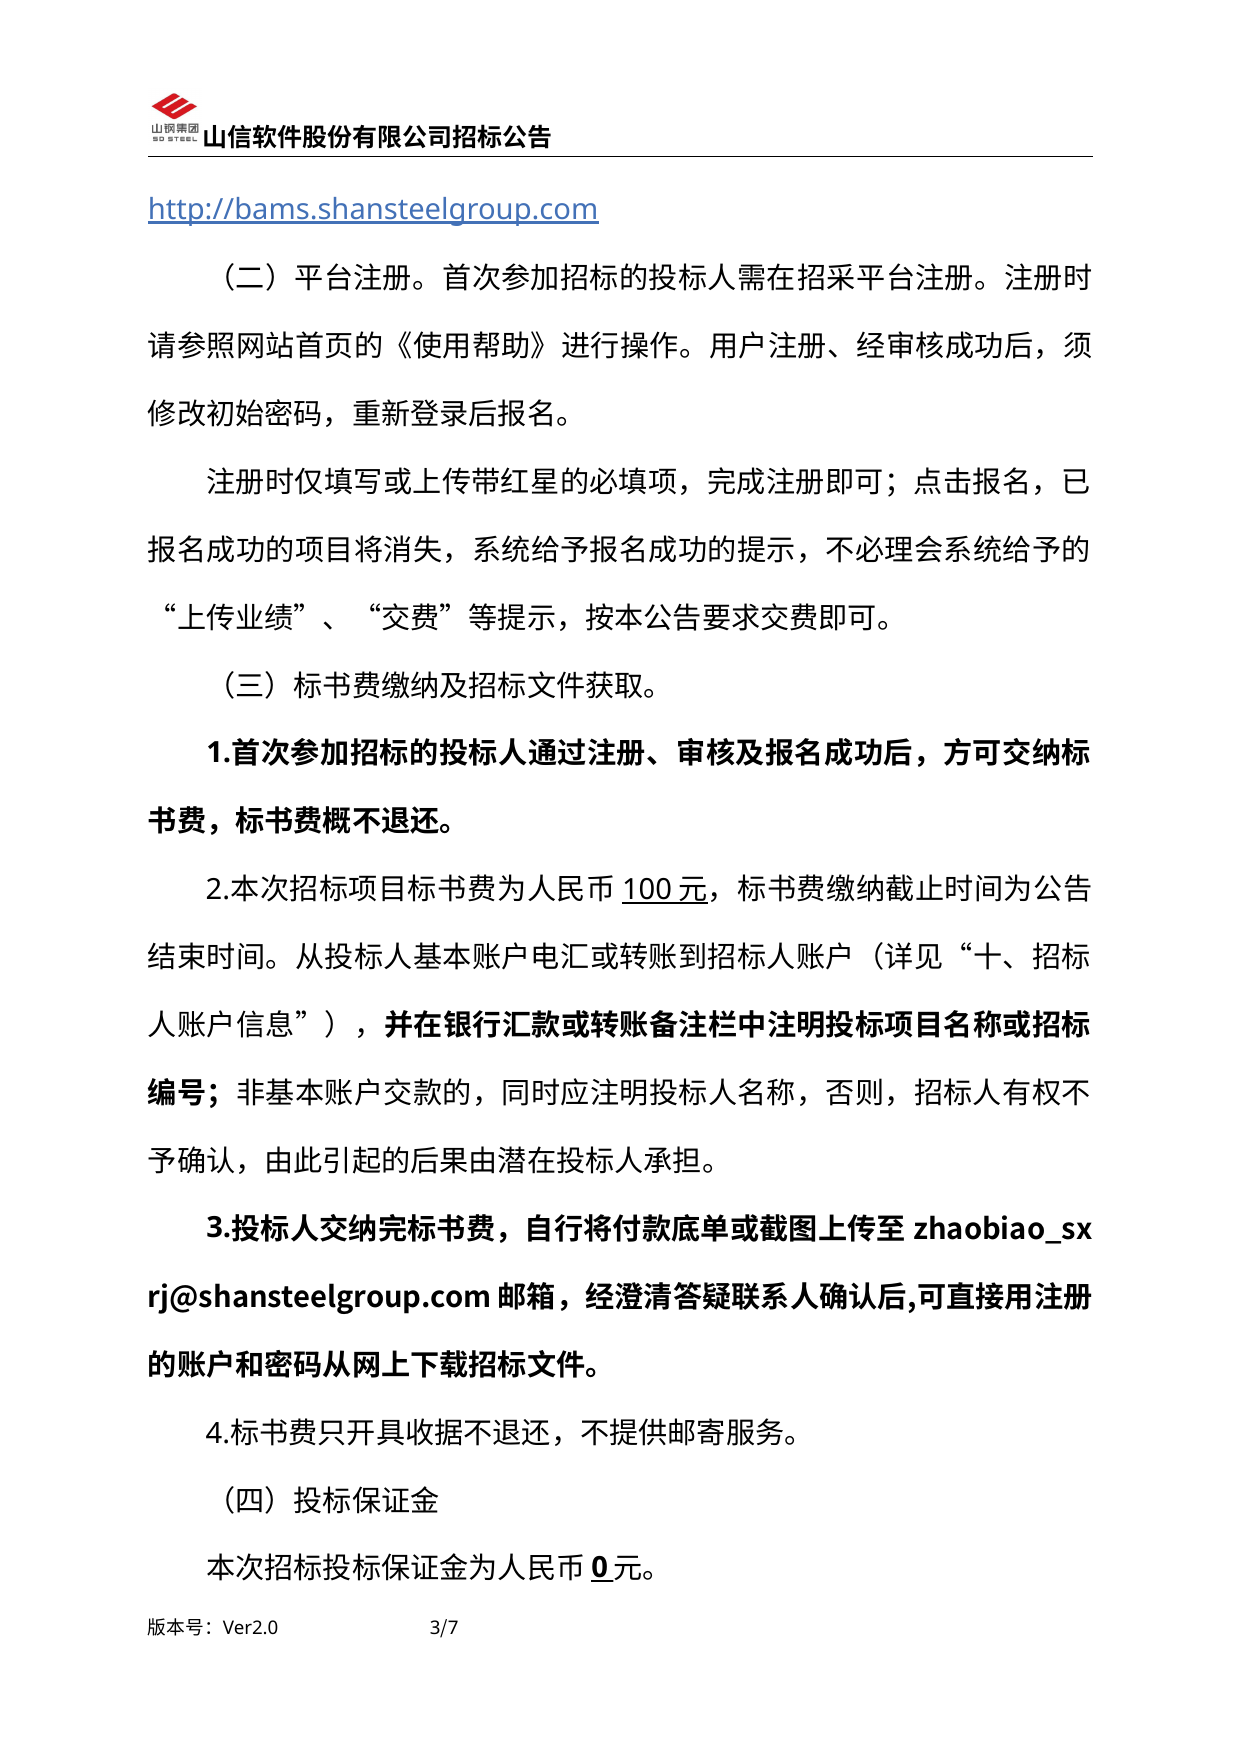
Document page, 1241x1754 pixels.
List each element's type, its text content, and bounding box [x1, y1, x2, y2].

text （四）投标保证金 [148, 1464, 1093, 1532]
text 3.投标人交纳完标书费，自行将付款底单或截图上传至zhaobiao_sxrj@shansteelgroup.com邮箱，经澄清答疑联系人确认后,可直接用注册的账户和密码从网上下载招标文件。 [148, 1193, 1093, 1396]
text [148, 174, 1093, 242]
text 1.首次参加招标的投标人通过注册、审核及报名成功后，方可交纳标书费，标书费概不退还。 [148, 717, 1093, 853]
text （三）标书费缴纳及招标文件获取。 [148, 649, 1093, 717]
text 2.本次招标项目标书费为人民币100元，标书费缴纳截止时间为公告结束时间。从投标人基本账户电汇或转账到招标人账户（详见“十、招标人账户信息”），并在银行汇款或转账备注栏中注明投标项目名称或招标编号；非基本账户交款的，同时应注明投标人名称，否则，招标人有权不予确认，由此引起的后果由潜在投标人承担。 [148, 853, 1093, 1193]
text （二）平台注册。首次参加招标的投标人需在招采平台注册。注册时请参照网站首页的《使用帮助》进行操作。用户注册、经审核成功后，须修改初始密码，重新登录后报名。 [148, 242, 1093, 446]
text 4.标书费只开具收据不退还，不提供邮寄服务。 [148, 1396, 1093, 1464]
text 注册时仅填写或上传带红星的必填项，完成注册即可；点击报名，已报名成功的项目将消失，系统给予报名成功的提示，不必理会系统给予的“上传业绩”、“交费”等提示，按本公告要求交费即可。 [148, 446, 1093, 649]
text 本次招标投标保证金为人民币0元。 [148, 1532, 1093, 1600]
